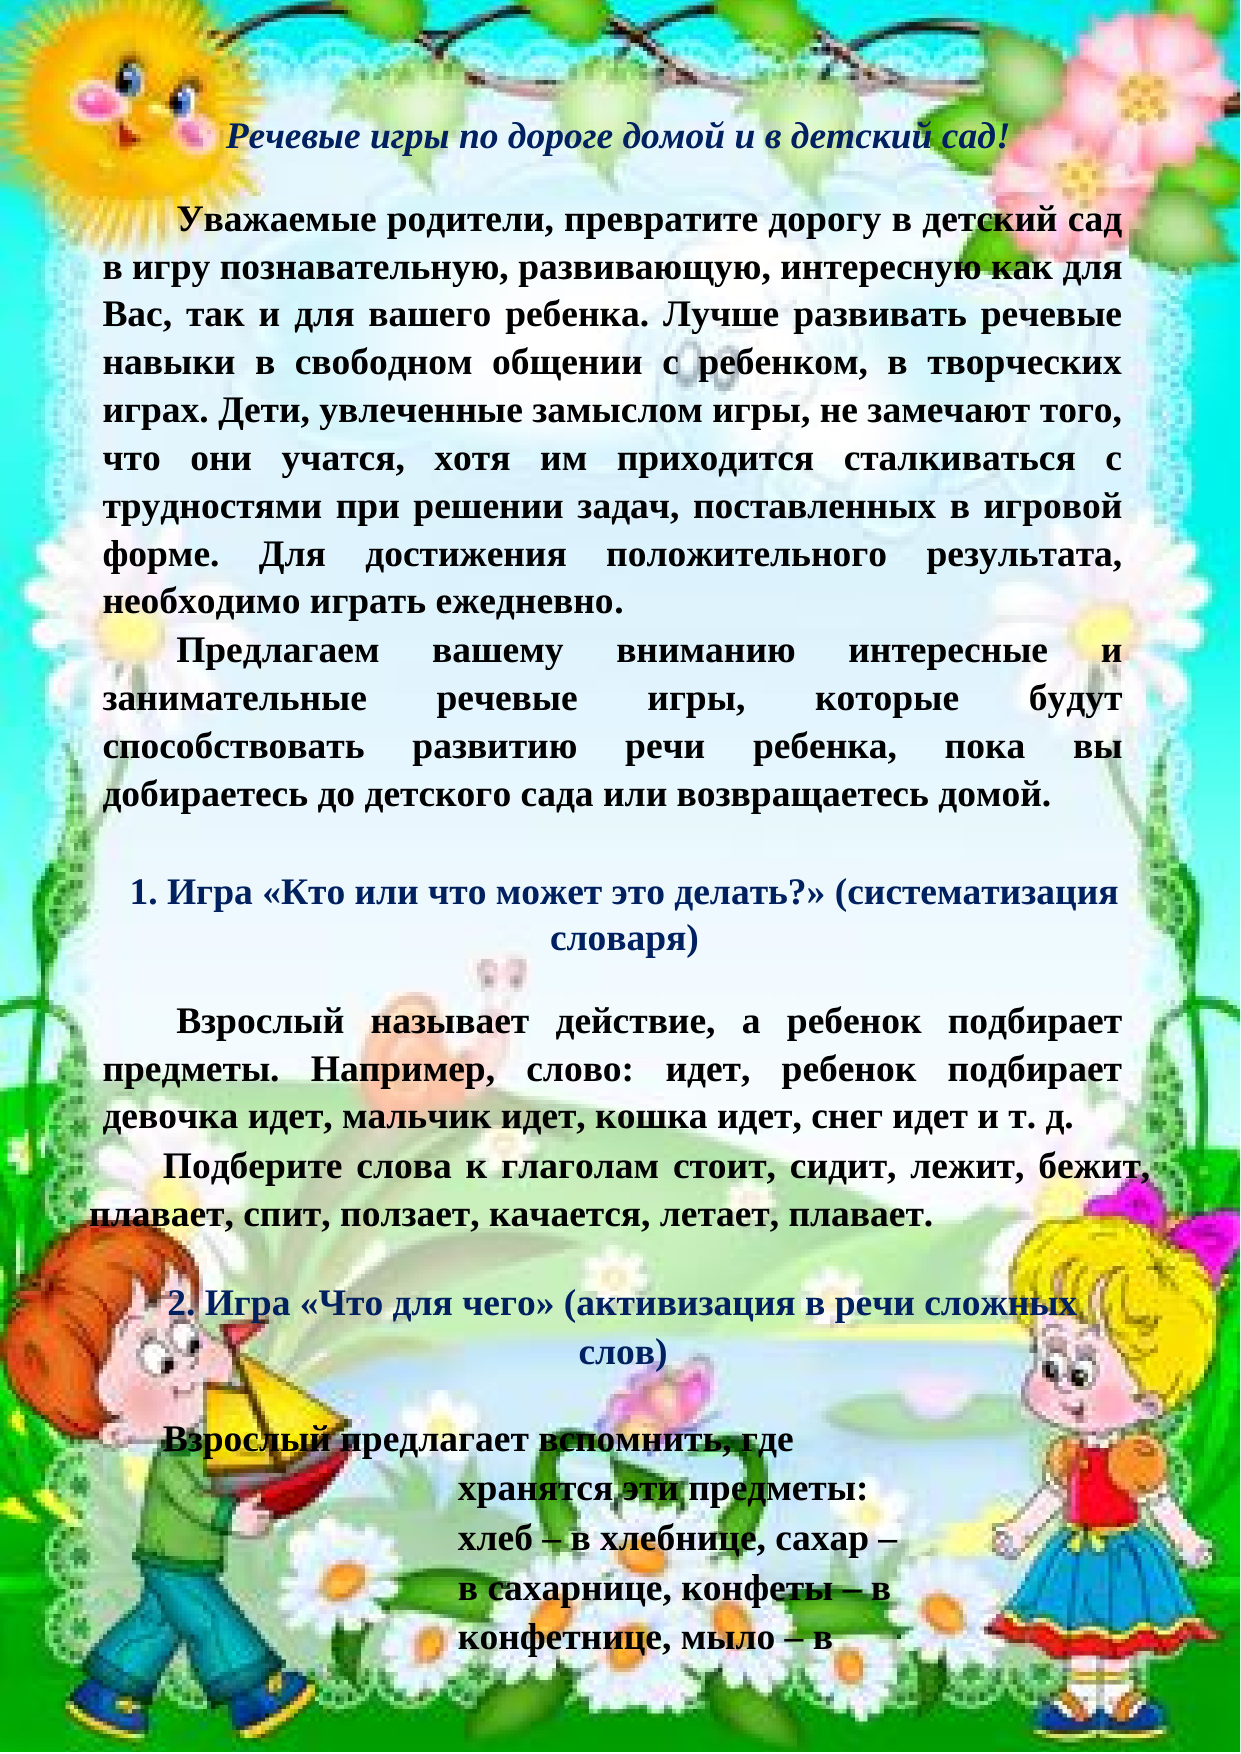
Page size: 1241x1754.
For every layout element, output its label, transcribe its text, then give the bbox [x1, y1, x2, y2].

text Подберите слова к глаголам стоит, сидит, лежит, бежит, плавает, спит, ползает, качается, летает, плавает. [89, 1143, 1151, 1234]
text 1. Игра «Кто или что может это делать?» (систематизация словаря) [97, 869, 1151, 959]
text Взрослый называет действие, а ребенок подбирает предметы. Например, слово: идет, ребенок подбирает девочка идет, мальчик идет, кошка идет, снег идет и т. д. [102, 998, 1123, 1137]
subtitle Речевые игры по дороге домой и в детский сад! [89, 113, 1151, 157]
text Уважаемые родители, превратите дорогу в детский сад в игру познавательную, развивающую, интересную как для Вас, так и для вашего ребенка. Лучше развивать речевые навыки в свободном общении с ребенком, в творческих играх. Дети, увлеченные замыслом игры, не замечают того, что они учатся, хотя им приходится сталкиваться с трудностями при решении задач, поставленных в игровой форме. Для достижения положительного результата, необходимо играть ежедневно. [102, 196, 1123, 622]
subtitle 2. Игра «Что для чего» (активизация в речи сложных слов) [161, 1281, 1084, 1372]
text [163, 1416, 926, 1658]
text Предлагаем вашему вниманию интересные и занимательные речевые игры, которые будут способствовать развитию речи ребенка, пока вы добираетесь до детского сада или возвращаетесь домой. [102, 628, 1123, 814]
picture [0, 0, 1241, 1752]
